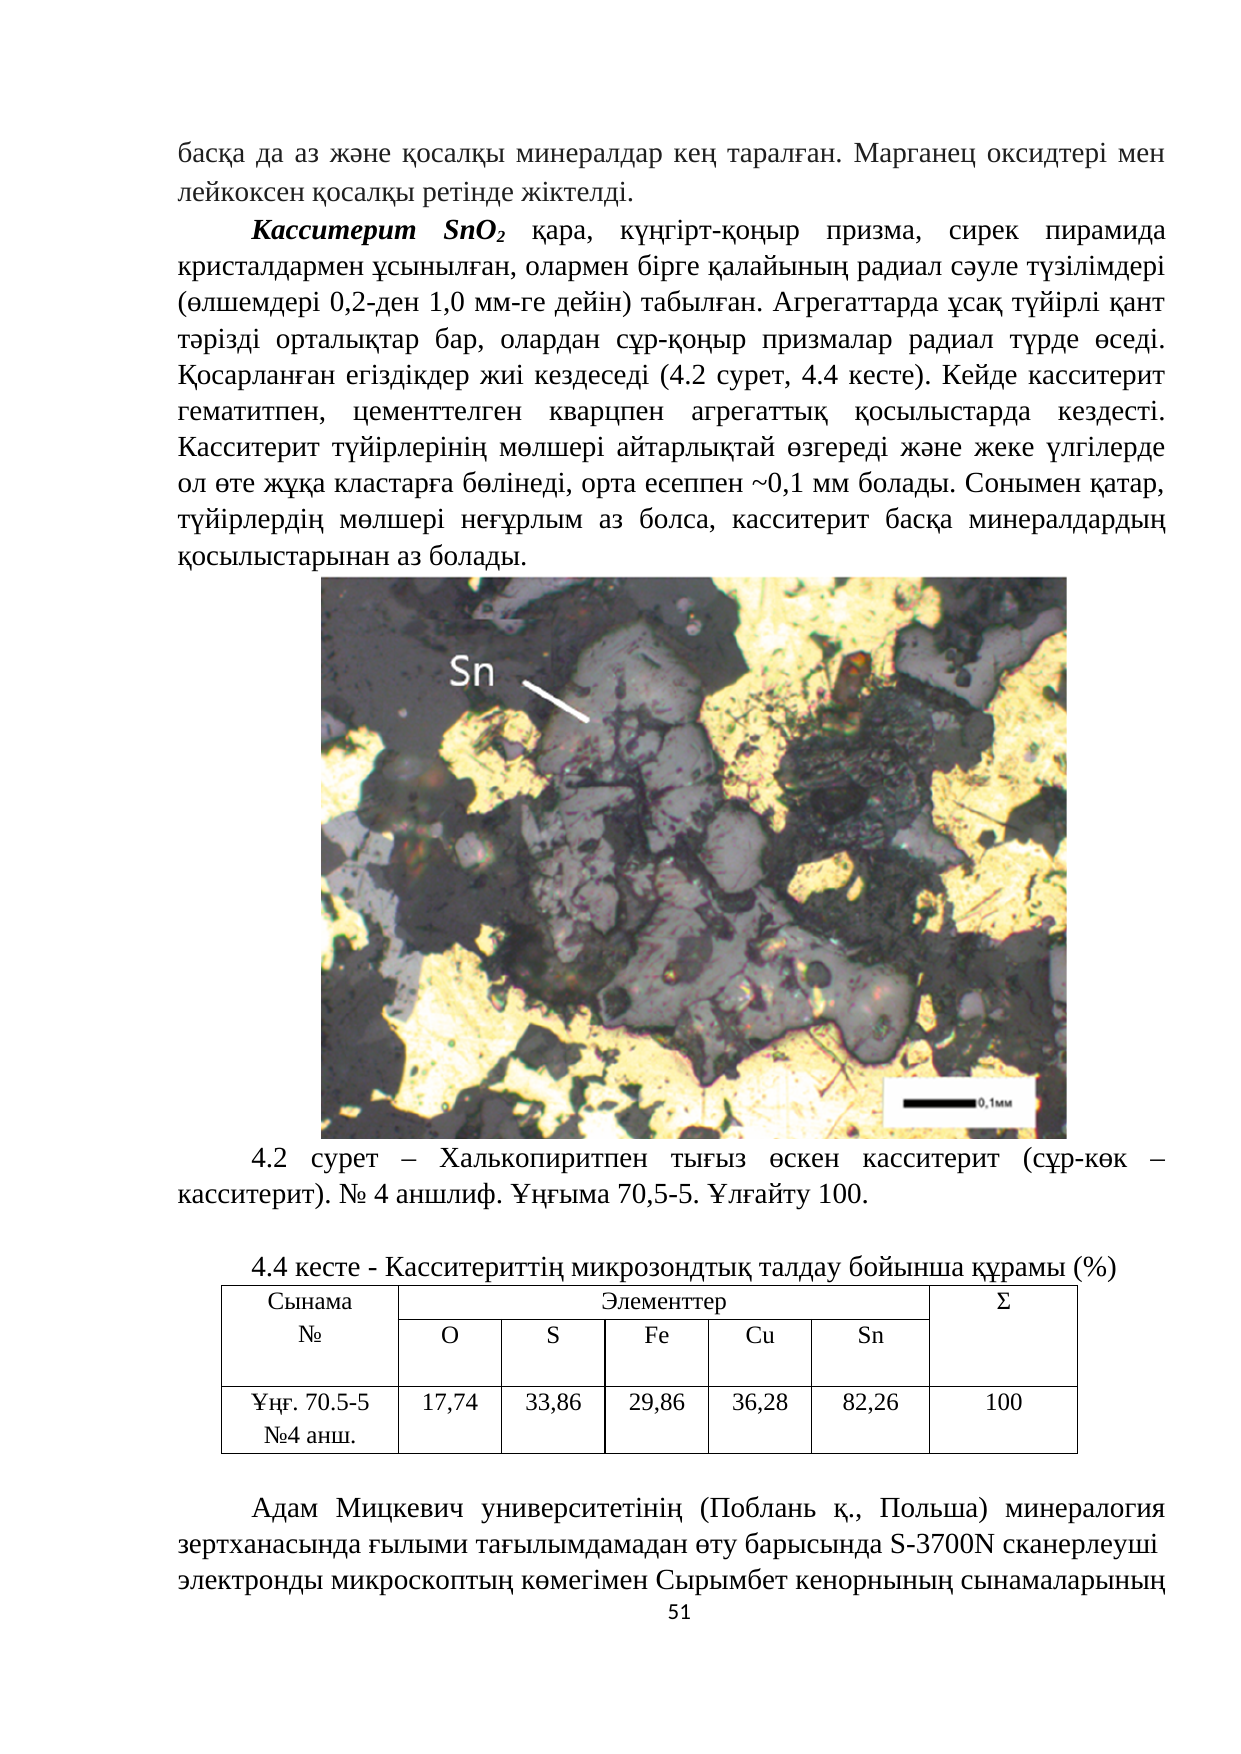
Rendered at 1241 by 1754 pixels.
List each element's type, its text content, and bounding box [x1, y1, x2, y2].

table_cell Sn [812, 1320, 929, 1386]
table_cell S [502, 1320, 604, 1386]
table_cell 100 [930, 1387, 1077, 1452]
table_cell 82,26 [812, 1387, 929, 1452]
table_header Сынама № [222, 1286, 398, 1386]
table_header Σ [930, 1286, 1077, 1386]
picture [321, 573, 1067, 1139]
text Касситерит SnO2 қара, күңгірт-қоңыр призма, сирек пирамида кристалдармен ұсынылған, олармен бірге қалайының радиал сәуле түзілімдері (өлшемдері 0,2-ден 1,0 мм-ге дейін) табылған. Агрегаттарда ұсақ түйірлі қант тәрізді орталықтар бар, олардан сұр-қоңыр призмалар радиал түрде өседі. Қосарланған егіздікдер жиі кездеседі (4.2 сурет, 4.4 кесте). Кейде касситерит гематитпен, цементтелген кварцпен агрегаттық қосылыстарда кездесті. Касситерит түйірлерінің мөлшері айтарлықтай өзгереді және жеке үлгілерде ол өте жұқа кластарға бөлінеді, орта есеппен ~0,1 мм болады. Сонымен қатар, түйірлердің мөлшері неғұрлым аз болса, касситерит басқа минералдардың қосылыстарынан аз болады. [177, 212, 1166, 571]
text 4.2 сурет – Халькопиритпен тығыз өскен касситерит (сұр-көк – касситерит). № 4 аншлиф. Ұңғыма 70,5-5. Ұлғайту 100. [177, 1141, 1166, 1210]
table_cell 17,74 [399, 1387, 501, 1452]
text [177, 135, 1166, 207]
table_cell 36,28 [709, 1387, 811, 1452]
table_cell O [399, 1320, 501, 1386]
table_cell Fe [606, 1320, 708, 1386]
table_cell Ұңғ. 70.5-5 №4 анш. [222, 1387, 398, 1452]
table_cell Cu [709, 1320, 811, 1386]
table_cell 33,86 [502, 1387, 604, 1452]
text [177, 1490, 1166, 1596]
text 4.4 кесте - Касситериттің микрозондтық талдау бойынша құрамы (%) [177, 1249, 1166, 1282]
table_cell 29,86 [606, 1387, 708, 1452]
table_header Элементтер [399, 1286, 929, 1319]
